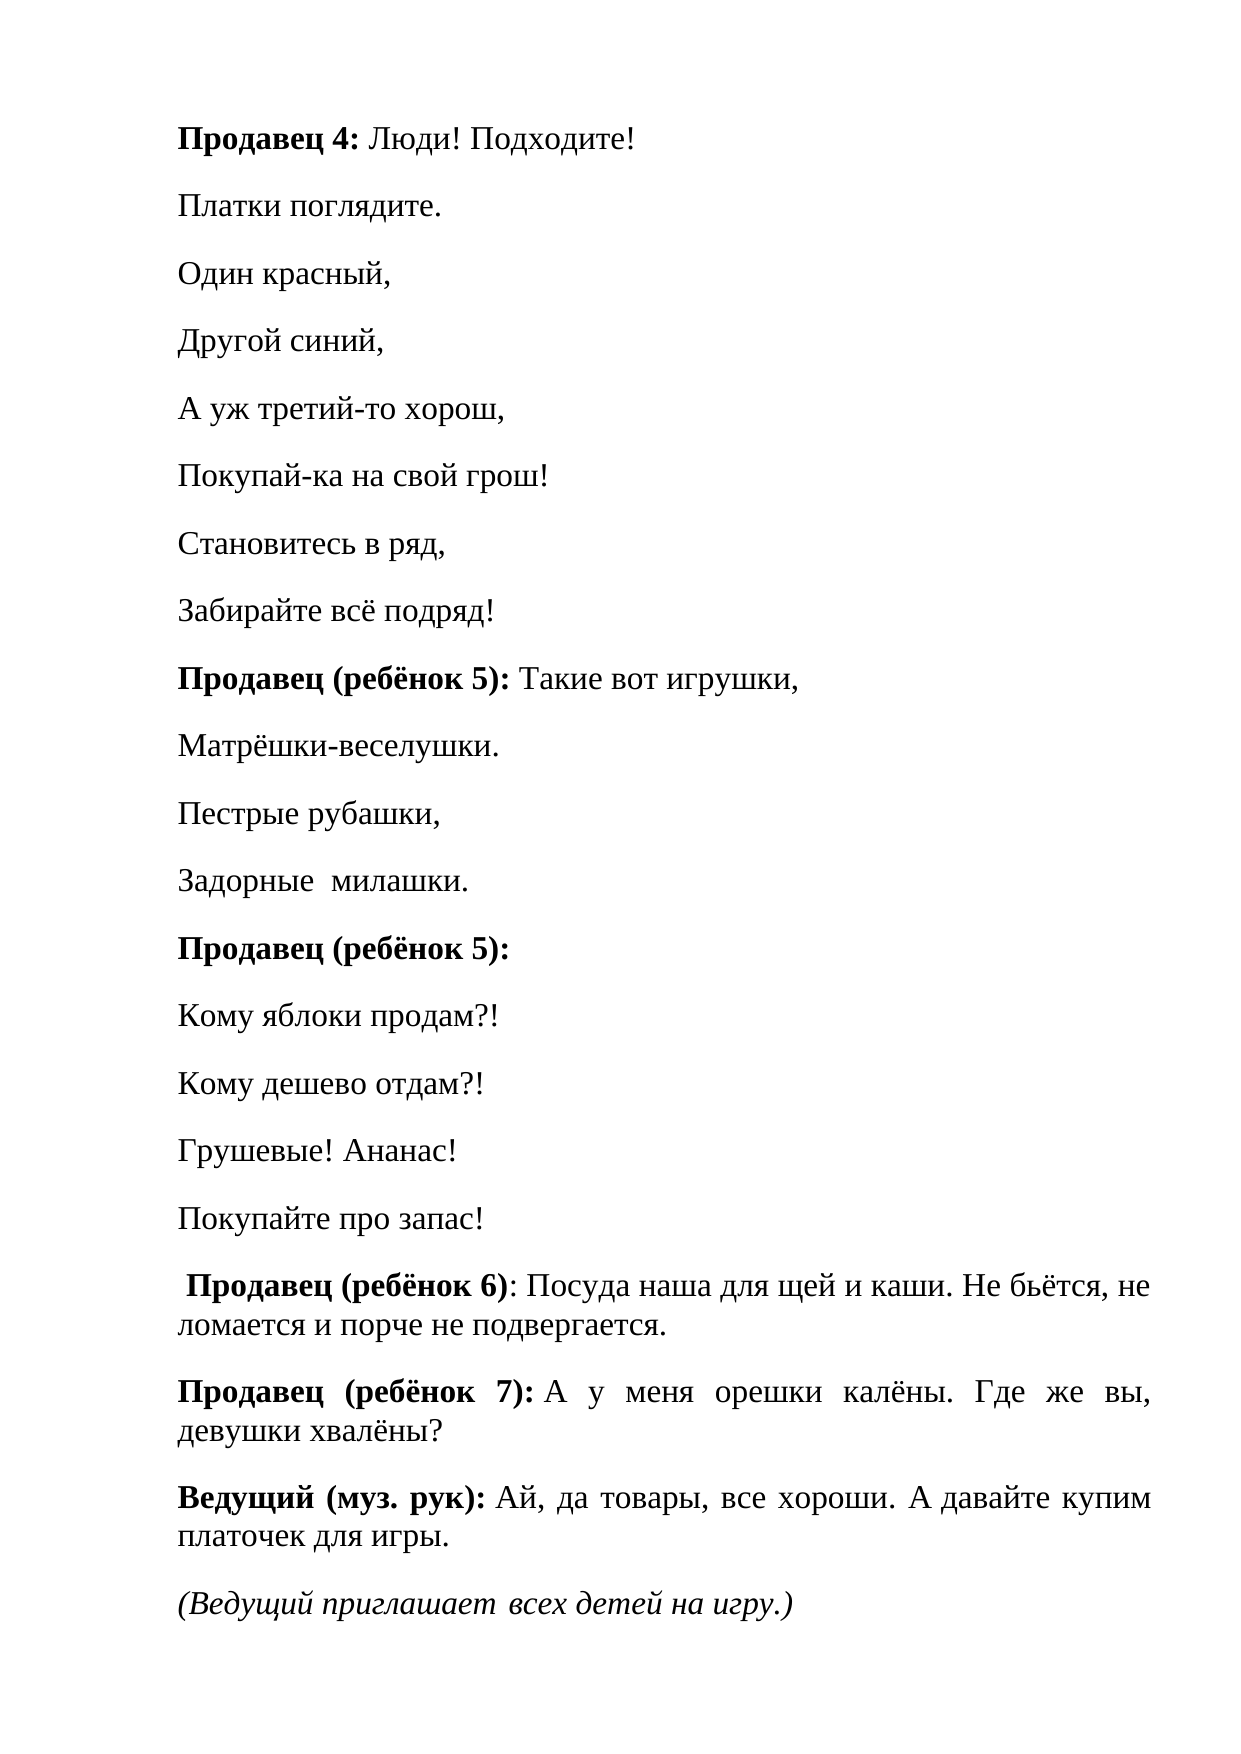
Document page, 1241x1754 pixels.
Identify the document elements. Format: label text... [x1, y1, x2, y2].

text Ведущий (муз. рук): Ай, да товары, все хороши. А давайте купим платочек для игры. [177, 1477, 1152, 1554]
text Продавец (ребёнок 5): [177, 928, 1152, 966]
text Задорные милашки. [177, 861, 1152, 899]
text Матрёшки-веселушки. [177, 726, 1152, 764]
text Покупай-ка на свой грош! [177, 456, 1152, 494]
text Кому яблоки продам?! [177, 996, 1152, 1034]
text Грушевые! Ананас! [177, 1131, 1152, 1169]
text Платки поглядите. [177, 186, 1152, 224]
text Пестрые рубашки, [177, 793, 1152, 831]
text Кому дешево отдам?! [177, 1063, 1152, 1101]
text Становитесь в ряд, [177, 523, 1152, 561]
text Продавец (ребёнок 7): А у меня орешки калёны. Где же вы, девушки хвалёны? [177, 1371, 1152, 1448]
text (Ведущий приглашает всех детей на игру.) [177, 1583, 1152, 1621]
text Покупайте про запас! [177, 1198, 1152, 1236]
text Забирайте всё подряд! [177, 591, 1152, 629]
text Продавец 4: Люди! Подходите! [177, 118, 1152, 156]
text Другой синий, [177, 321, 1152, 359]
text Один красный, [177, 253, 1152, 291]
text А уж третий-то хорош, [177, 388, 1152, 426]
text Продавец (ребёнок 6): Посуда наша для щей и каши. Не бьётся, не ломается и порче не подвергается. [177, 1266, 1152, 1342]
text Продавец (ребёнок 5): Такие вот игрушки, [177, 658, 1152, 696]
